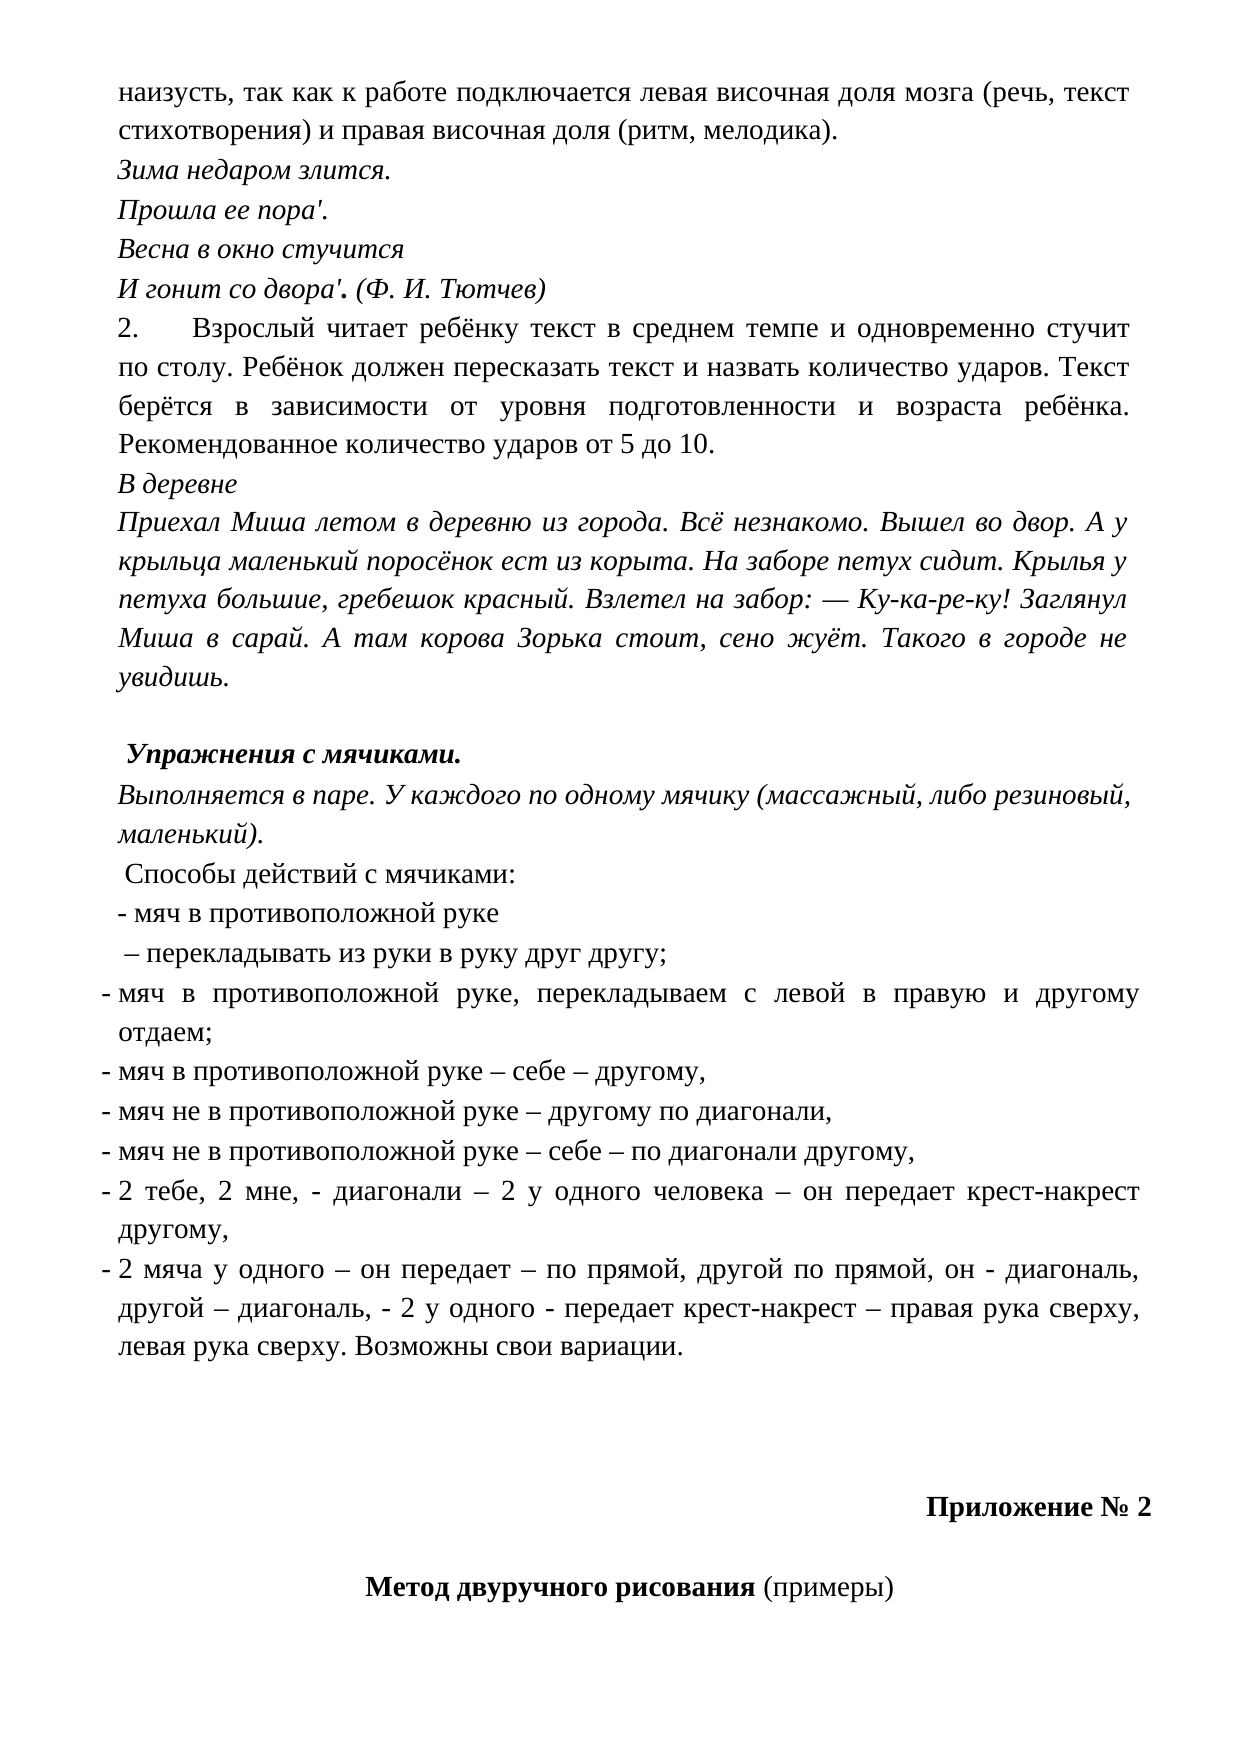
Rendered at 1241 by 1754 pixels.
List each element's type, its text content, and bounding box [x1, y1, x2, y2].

text - мяч в противоположной руке [117, 896, 1141, 929]
text – перекладывать из руки в руку друг другу; [117, 935, 1141, 969]
list мяч не в противоположной руке – другому по диагонали, [101, 1093, 1141, 1127]
text Прошла ее пора'. [117, 192, 1142, 225]
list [117, 74, 1131, 146]
list мяч не в противоположной руке – себе – по диагонали другому, [101, 1133, 1141, 1167]
text Приложение № 2 [118, 1489, 1152, 1523]
text В деревне [117, 466, 1142, 499]
text Весна в окно стучится [117, 231, 1142, 265]
list Взрослый читает ребёнку текст в среднем темпе и одновременно стучит по столу. Ребёнок должен пересказать текст и назвать количество ударов. Текст берётся в зависимости от уровня подготовленности и возраста ребёнка. Рекомендованное количество ударов от 5 до 10. [117, 311, 1131, 460]
list мяч в противоположной руке, перекладываем с левой в правую и другому отдаем; [101, 975, 1141, 1047]
text Выполняется в паре. У каждого по одному мячику (массажный, либо резиновый, маленький). [117, 777, 1142, 849]
text И гонит со двора'. (Ф. И. Тютчев) [117, 271, 1142, 304]
text Упражнения с мячиками. [118, 736, 1152, 769]
text Зима недаром злится. [117, 152, 1142, 186]
text Способы действий с мячиками: [117, 856, 1141, 889]
text Приехал Миша летом в деревню из города. Всё незнакомо. Вышел во двор. А у крыльца маленький поросёнок ест из корыта. На заборе петух сидит. Крылья у петуха большие, гребешок красный. Взлетел на забор: — Ку-ка-ре-ку! Заглянул Миша в сарай. А там корова Зорька стоит, сено жуёт. Такого в городе не увидишь. [117, 504, 1131, 692]
list мяч в противоположной руке – себе – другому, [101, 1053, 1141, 1087]
text Метод двуручного рисования (примеры) [117, 1569, 1142, 1602]
list 2 тебе, 2 мне, - диагонали – 2 у одного человека – он передает крест-накрест другому, [101, 1173, 1141, 1245]
list 2 мяча у одного – он передает – по прямой, другой по прямой, он - диагональ, другой – диагональ, - 2 у одного - передает крест-накрест – правая рука сверху, левая рука сверху. Возможны свои вариации. [101, 1251, 1141, 1362]
